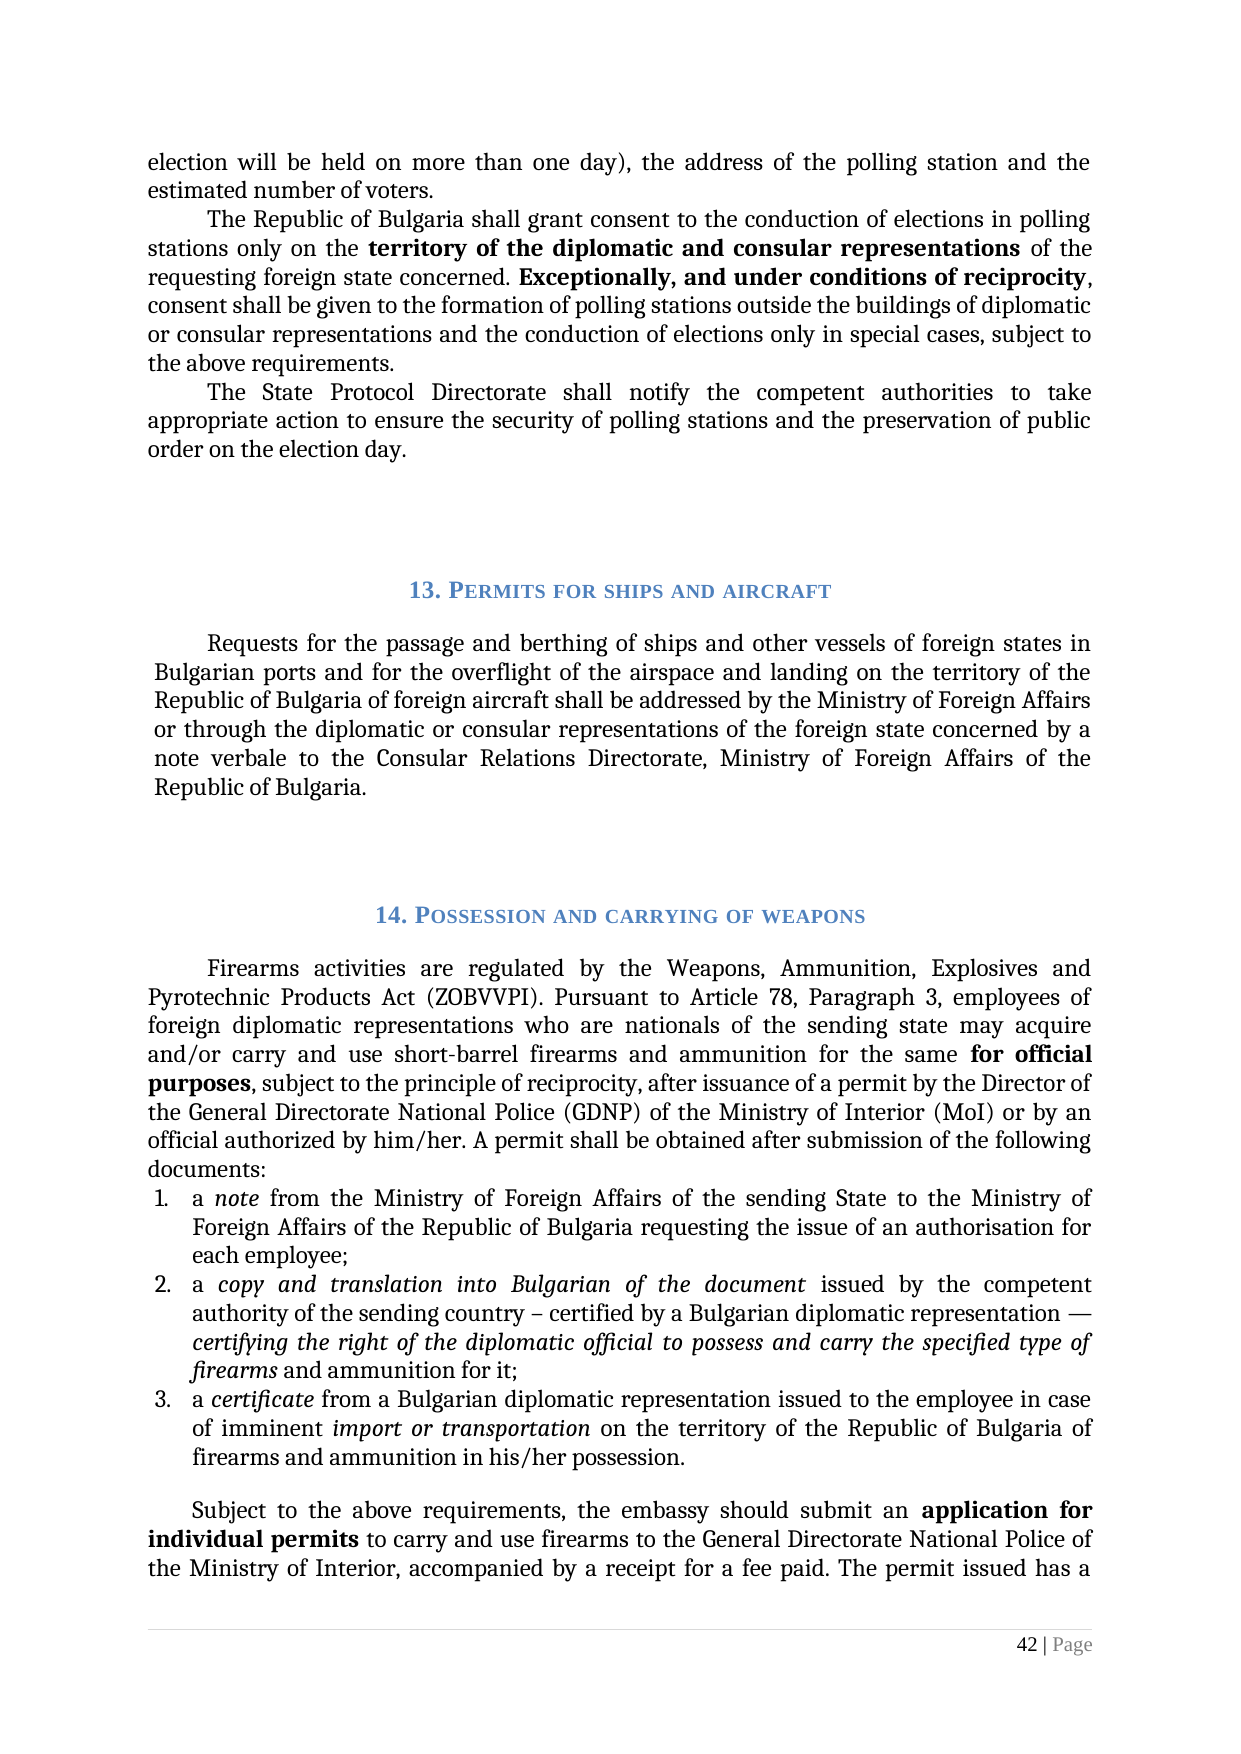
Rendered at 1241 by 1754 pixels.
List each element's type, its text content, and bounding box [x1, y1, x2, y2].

list a certificate from a Bulgarian diplomatic representation issued to the employee in case of imminent import or transportation on the territory of the Republic of Bulgaria of firearms and ammunition in his/her possession. [154, 1385, 1092, 1471]
list a note from the Ministry of Foreign Affairs of the sending State to the Ministry of Foreign Affairs of the Republic of Bulgaria requesting the issue of an authorisation for each employee; [154, 1184, 1092, 1270]
text Firearms activities are regulated by the Weapons, Ammunition, Explosives and Pyrotechnic Products Act (ZOBVVPI). Pursuant to Article 78, Paragraph 3, employees of foreign diplomatic representations who are nationals of the sending state may acquire and/or carry and use short-barrel firearms and ammunition for the same for official purposes, subject to the principle of reciprocity, after issuance of a permit by the Director of the General Directorate National Police (GDNP) of the Ministry of Interior (MoI) or by an official authorized by him/her. A permit shall be obtained after submission of the following documents: [148, 954, 1092, 1184]
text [148, 148, 1092, 205]
list a copy and translation into Bulgarian of the document issued by the competent authority of the sending country – certified by a Bulgarian diplomatic representation — certifying the right of the diplomatic official to possess and carry the specified type of firearms and ammunition for it; [154, 1270, 1092, 1385]
text 14. Possession and carrying of weapons [148, 900, 1092, 929]
text The Republic of Bulgaria shall grant consent to the conduction of elections in polling stations only on the territory of the diplomatic and consular representations of the requesting foreign state concerned. Exceptionally, and under conditions of reciprocity, consent shall be given to the formation of polling stations outside the buildings of diplomatic or consular representations and the conduction of elections only in special cases, subject to the above requirements. [148, 205, 1092, 378]
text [148, 1496, 1092, 1583]
text Requests for the passage and berthing of ships and other vessels of foreign states in Bulgarian ports and for the overflight of the airspace and landing on the territory of the Republic of Bulgaria of foreign aircraft shall be addressed by the Ministry of Foreign Affairs or through the diplomatic or consular representations of the foreign state concerned by a note verbale to the Consular Relations Directorate, Ministry of Foreign Affairs of the Republic of Bulgaria. [154, 629, 1092, 801]
text 13. Permits for ships and aircraft [148, 575, 1092, 604]
text The State Protocol Directorate shall notify the competent authorities to take appropriate action to ensure the security of polling stations and the preservation of public order on the election day. [148, 378, 1092, 464]
